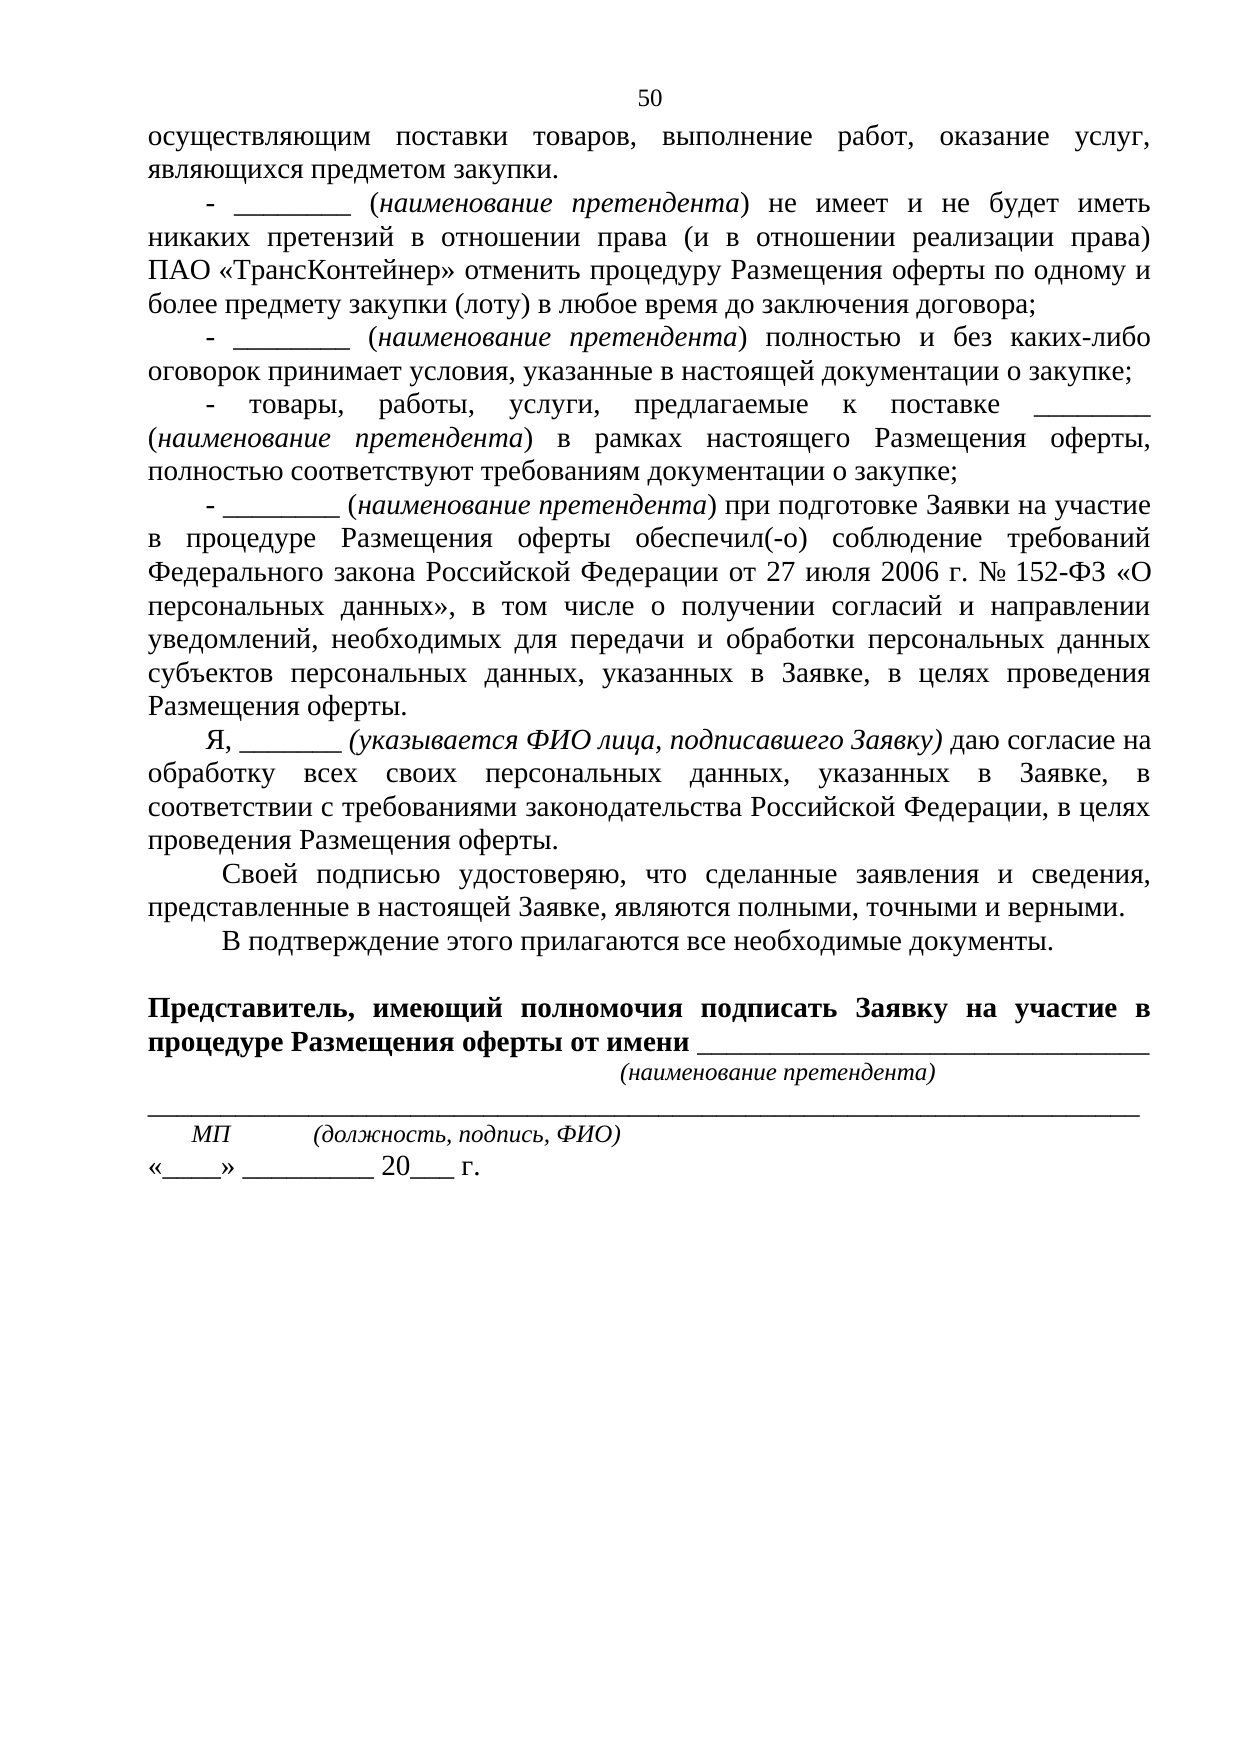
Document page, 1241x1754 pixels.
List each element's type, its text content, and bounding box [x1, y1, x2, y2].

text В подтверждение этого прилагаются все необходимые документы. [148, 923, 1152, 957]
text - товары, работы, услуги, предлагаемые к поставке ________ (наименование претендента) в рамках настоящего Размещения оферты, полностью соответствуют требованиям документации о закупке; [148, 386, 1152, 487]
text ____________________________________________________________________ [148, 1086, 1152, 1119]
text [148, 118, 1152, 185]
text - ________ (наименование претендента) полностью и без каких-либо оговорок принимает условия, указанные в настоящей документации о закупке; [148, 319, 1152, 386]
text - ________ (наименование претендента) при подготовке Заявки на участие в процедуре Размещения оферты обеспечил(-о) соблюдение требований Федерального закона Российской Федерации от 27 июля 2006 г. № 152-ФЗ «О персональных данных», в том числе о получении согласий и направлении уведомлений, необходимых для передачи и обработки персональных данных субъектов персональных данных, указанных в Заявке, в целях проведения Размещения оферты. [148, 487, 1152, 722]
text Представитель, имеющий полномочия подписать Заявку на участие в процедуре Размещения оферты от имени _______________________________ [148, 990, 1152, 1057]
text Я, _______ (указывается ФИО лица, подписавшего Заявку) даю согласие на обработку всех своих персональных данных, указанных в Заявке, в соответствии с требованиями законодательства Российской Федерации, в целях проведения Размещения оферты. [148, 722, 1152, 856]
text - ________ (наименование претендента) не имеет и не будет иметь никаких претензий в отношении права (и в отношении реализации права) ПАО «ТрансКонтейнер» отменить процедуру Размещения оферты по одному и более предмету закупки (лоту) в любое время до заключения договора; [148, 185, 1152, 319]
text Своей подписью удостоверяю, что сделанные заявления и сведения, представленные в настоящей Заявке, являются полными, точными и верными. [148, 856, 1152, 923]
text МП (должность, подпись, ФИО) [148, 1119, 1152, 1148]
text (наименование претендента) [148, 1057, 1152, 1086]
text «____» _________ 20___ г. [148, 1148, 1152, 1182]
